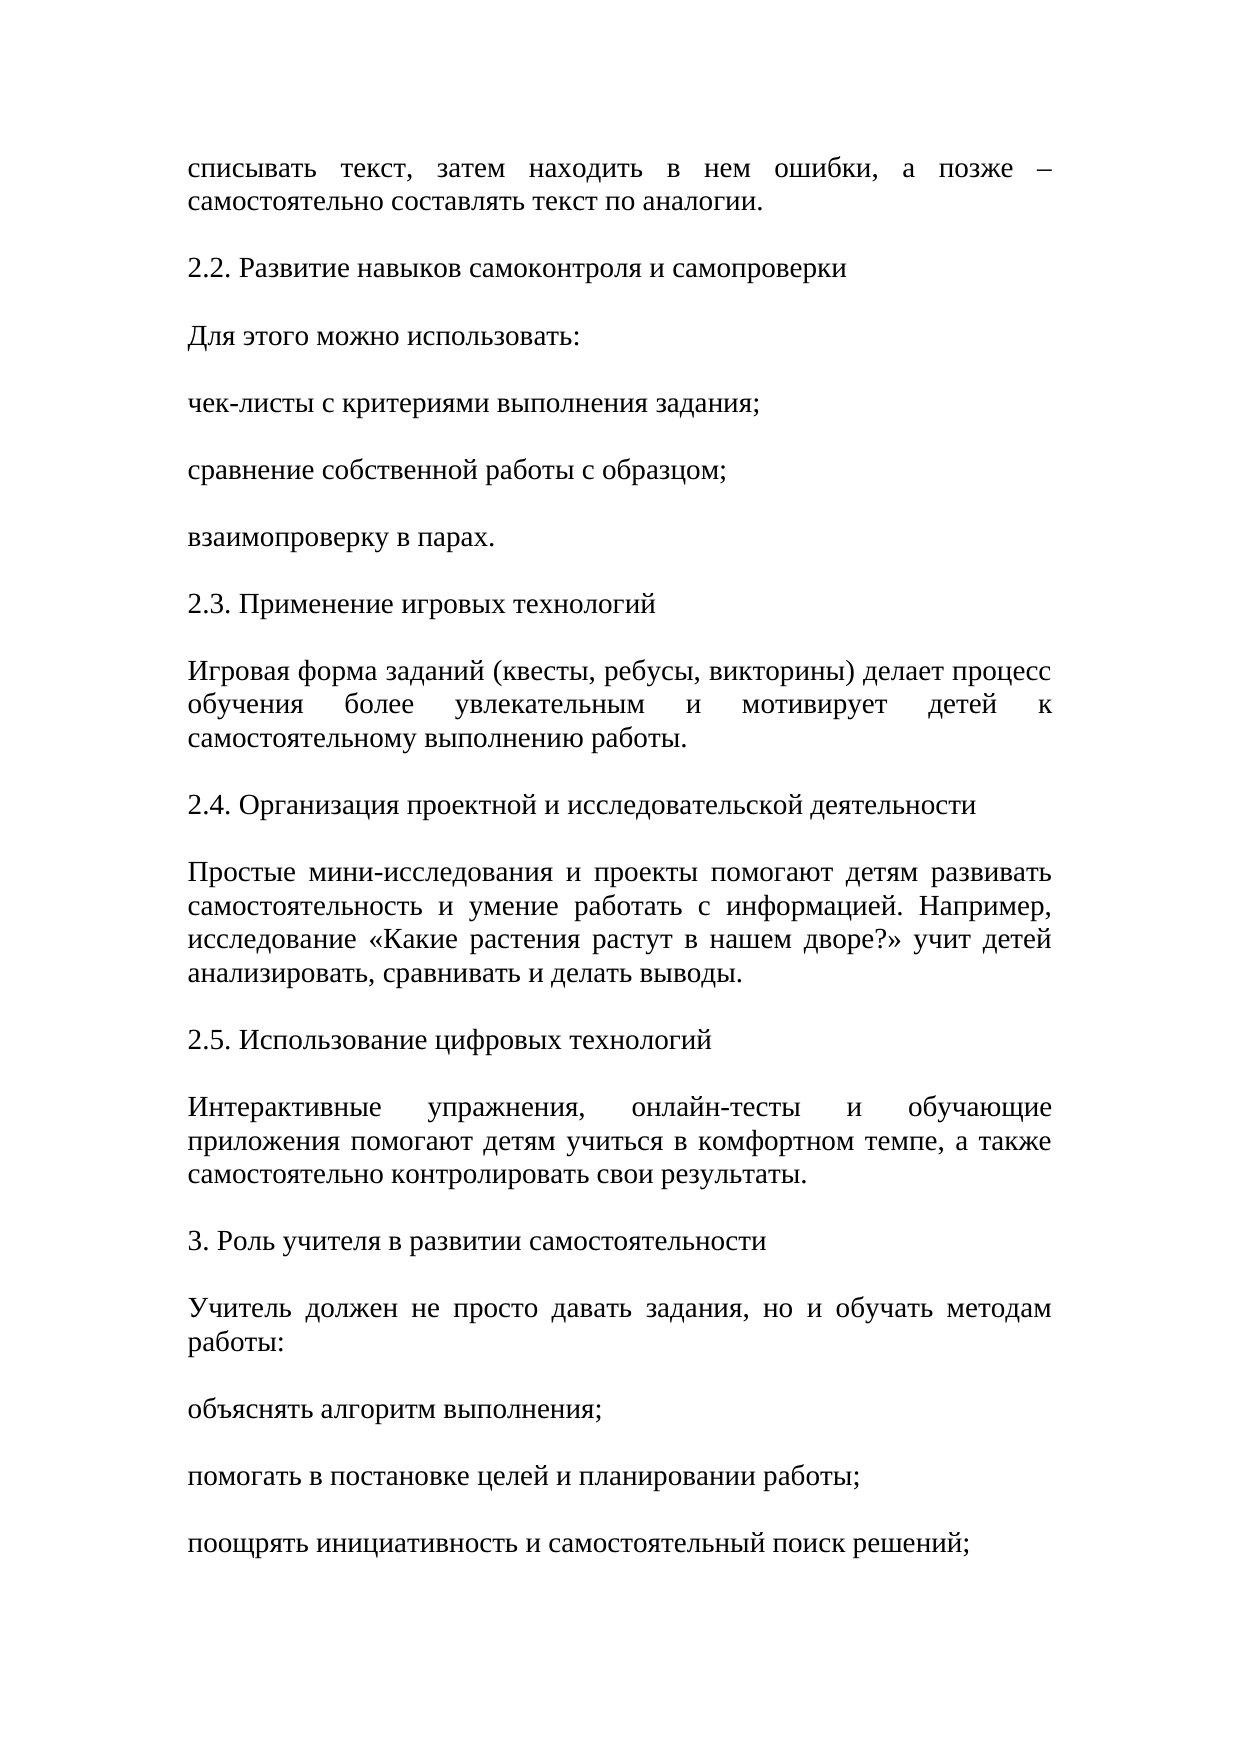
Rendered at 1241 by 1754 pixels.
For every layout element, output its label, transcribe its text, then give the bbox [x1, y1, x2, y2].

text Для этого можно использовать: [187, 318, 1053, 351]
text 3. Роль учителя в развитии самостоятельности [187, 1223, 1053, 1257]
text объяснять алгоритм выполнения; [187, 1391, 1053, 1424]
text Простые мини-исследования и проекты помогают детям развивать самостоятельность и умение работать с информацией. Например, исследование «Какие растения растут в нашем дворе?» учит детей анализировать, сравнивать и делать выводы. [187, 854, 1053, 988]
text 2.2. Развитие навыков самоконтроля и самопроверки [187, 251, 1053, 284]
text чек-листы с критериями выполнения задания; [187, 385, 1053, 418]
text Учитель должен не просто давать задания, но и обучать методам работы: [187, 1290, 1053, 1357]
text Игровая форма заданий (квесты, ребусы, викторины) делает процесс обучения более увлекательным и мотивирует детей к самостоятельному выполнению работы. [187, 653, 1053, 754]
text 2.3. Применение игровых технологий [187, 586, 1053, 619]
text 2.4. Организация проектной и исследовательской деятельности [187, 787, 1053, 821]
text Интерактивные упражнения, онлайн-тесты и обучающие приложения помогают детям учиться в комфортном темпе, а также самостоятельно контролировать свои результаты. [187, 1089, 1053, 1190]
text помогать в постановке целей и планировании работы; [187, 1458, 1053, 1492]
text 2.5. Использование цифровых технологий [187, 1022, 1053, 1056]
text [187, 150, 1053, 217]
text поощрять инициативность и самостоятельный поиск решений; [187, 1525, 1053, 1559]
text взаимопроверку в парах. [187, 519, 1053, 552]
text сравнение собственной работы с образцом; [187, 452, 1053, 485]
